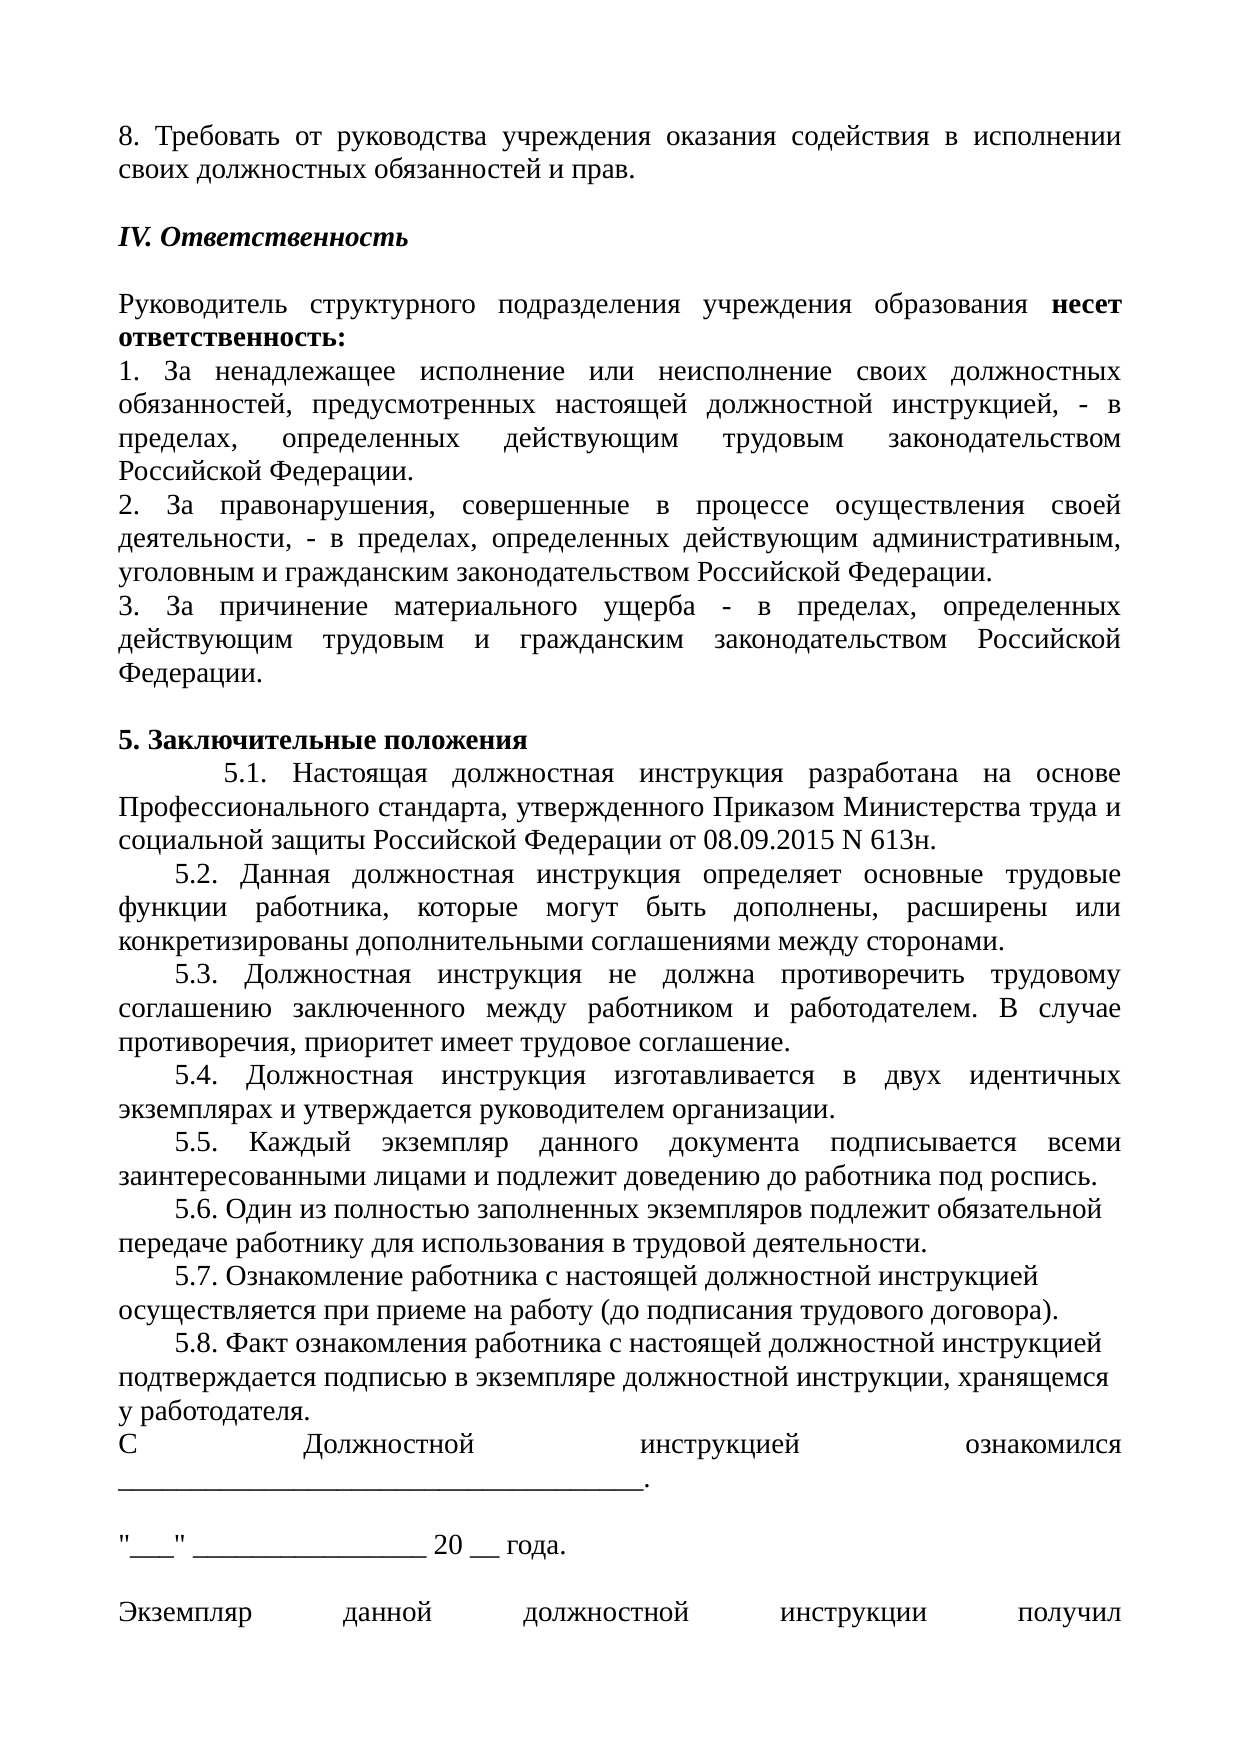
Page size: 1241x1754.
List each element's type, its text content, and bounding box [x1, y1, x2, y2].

text С Должностной инструкцией ознакомился ____________________________________. [118, 1426, 1122, 1493]
text 3. За причинение материального ущерба - в пределах, определенных действующим трудовым и гражданским законодательством Российской Федерации. [118, 588, 1122, 688]
text 5.5. Каждый экземпляр данного документа подписывается всеми заинтересованными лицами и подлежит доведению до работника под роспись. [118, 1124, 1122, 1191]
text 5.3. Должностная инструкция не должна противоречить трудовому соглашению заключенного между работником и работодателем. В случае противоречия, приоритет имеет трудовое соглашение. [118, 957, 1122, 1057]
text Руководитель структурного подразделения учреждения образования несет ответственность: [118, 286, 1122, 353]
text 8. Требовать от руководства учреждения оказания содействия в исполнении своих должностных обязанностей и прав. [118, 118, 1122, 185]
text 5.2. Данная должностная инструкция определяет основные трудовые функции работника, которые могут быть дополнены, расширены или конкретизированы дополнительными соглашениями между сторонами. [118, 856, 1122, 957]
text 5. Заключительные положения [118, 722, 1122, 755]
text 5.7. Ознакомление работника с настоящей должностной инструкцией осуществляется при приеме на работу (до подписания трудового договора). [118, 1258, 1122, 1326]
text 5.1. Настоящая должностная инструкция разработана на основе Профессионального стандарта, утвержденного Приказом Министерства труда и социальной защиты Российской Федерации от 08.09.2015 N 613н. [118, 755, 1122, 856]
text 5.8. Факт ознакомления работника с настоящей должностной инструкцией подтверждается подписью в экземпляре должностной инструкции, хранящемся у работодателя. [118, 1326, 1122, 1426]
text 2. За правонарушения, совершенные в процессе осуществления своей деятельности, - в пределах, определенных действующим административным, уголовным и гражданским законодательством Российской Федерации. [118, 487, 1122, 588]
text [118, 1594, 1122, 1627]
text IV. Ответственность [118, 219, 1122, 252]
text "___" ________________ 20 __ года. [118, 1527, 1122, 1560]
text 5.6. Один из полностью заполненных экземпляров подлежит обязательной передаче работнику для использования в трудовой деятельности. [118, 1191, 1122, 1258]
text 1. За ненадлежащее исполнение или неисполнение своих должностных обязанностей, предусмотренных настоящей должностной инструкцией, - в пределах, определенных действующим трудовым законодательством Российской Федерации. [118, 353, 1122, 487]
text 5.4. Должностная инструкция изготавливается в двух идентичных экземплярах и утверждается руководителем организации. [118, 1057, 1122, 1124]
